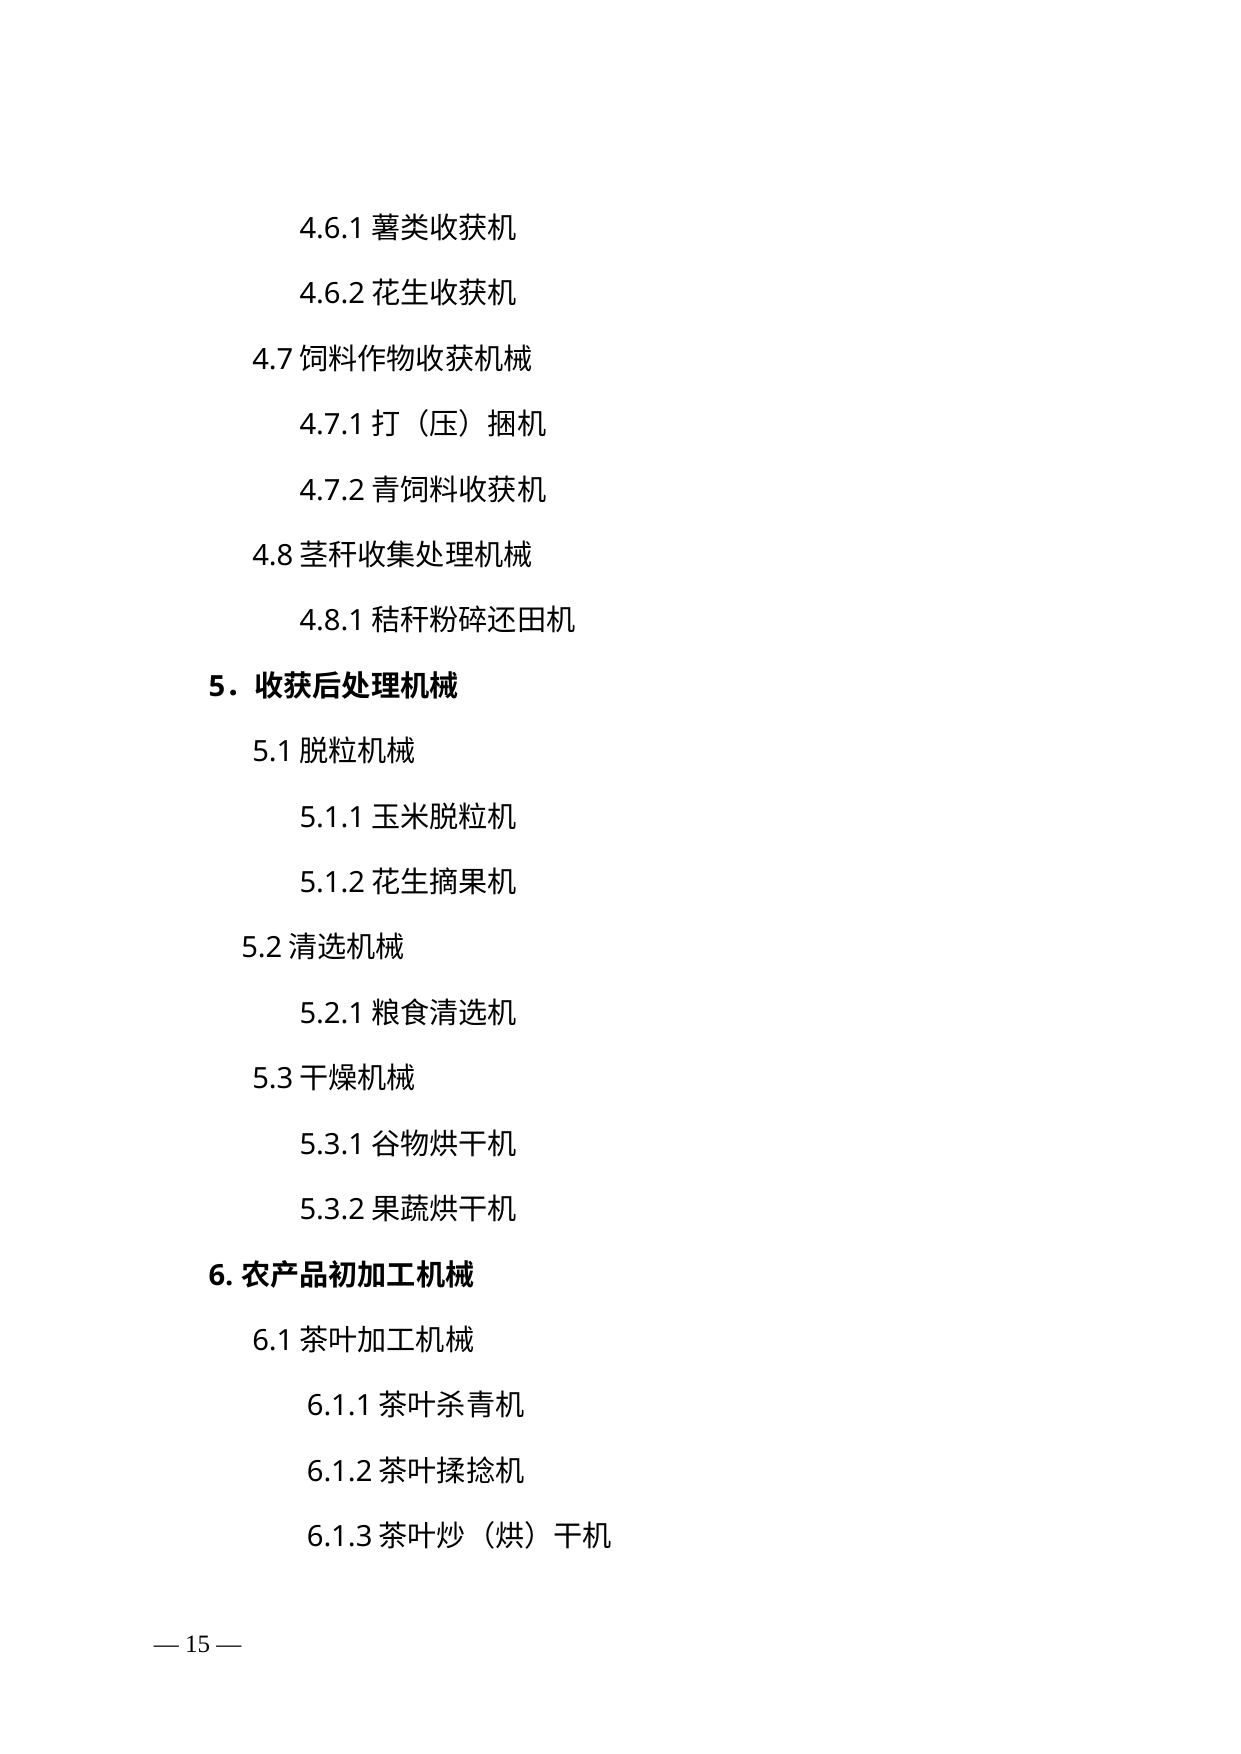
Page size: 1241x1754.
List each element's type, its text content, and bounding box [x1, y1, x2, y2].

text 4.7.2青饲料收获机 [153, 455, 1087, 520]
text 6.1茶叶加工机械 [153, 1305, 1087, 1371]
text 5.3干燥机械 [153, 1043, 1087, 1109]
text 6. 农产品初加工机械 [153, 1240, 1087, 1305]
text 4.6.1薯类收获机 [153, 193, 1087, 258]
text 5．收获后处理机械 [153, 651, 1087, 716]
text 5.1.2花生摘果机 [153, 847, 1087, 913]
text 5.1脱粒机械 [153, 716, 1087, 782]
text 5.1.1玉米脱粒机 [153, 782, 1087, 847]
text 4.8.1秸秆粉碎还田机 [153, 586, 1087, 651]
text 4.7.1打（压）捆机 [153, 389, 1087, 455]
text 6.1.2茶叶揉捻机 [153, 1436, 1087, 1501]
text 4.7饲料作物收获机械 [153, 324, 1087, 389]
text 4.8茎秆收集处理机械 [153, 520, 1087, 586]
text 6.1.3茶叶炒（烘）干机 [153, 1501, 1087, 1567]
text 4.6.2花生收获机 [153, 258, 1087, 324]
text 6.1.1茶叶杀青机 [153, 1371, 1087, 1436]
text 5.3.1谷物烘干机 [153, 1109, 1087, 1174]
text 5.3.2果蔬烘干机 [153, 1174, 1087, 1240]
text 5.2.1粮食清选机 [153, 978, 1087, 1043]
text 5.2清选机械 [153, 913, 1087, 978]
